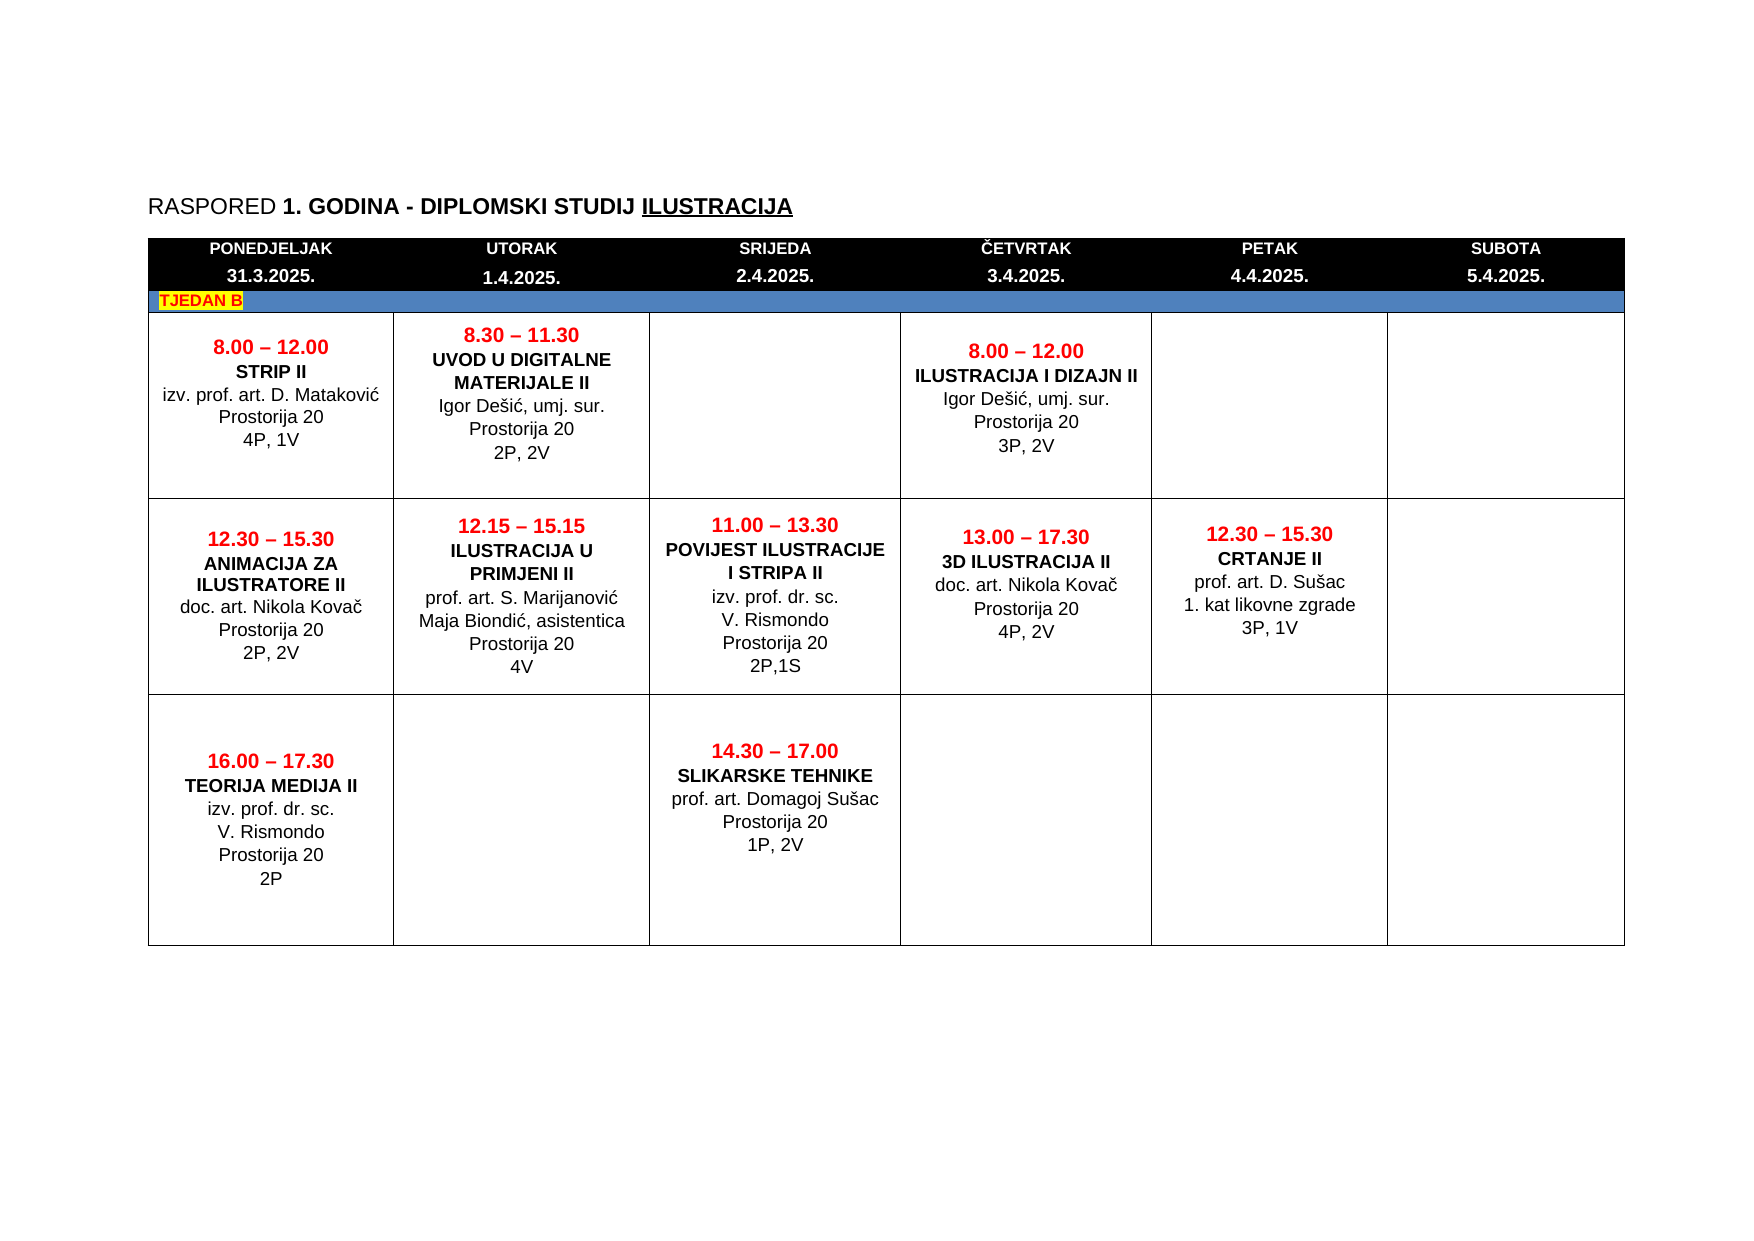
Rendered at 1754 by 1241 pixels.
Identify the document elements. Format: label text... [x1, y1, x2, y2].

table_cell [901, 695, 1151, 945]
table_header PETAK [1152, 239, 1387, 260]
table_cell 8.00 – 12.00 STRIP II izv. prof. art. D. Mataković Prostorija 20 4P, 1V [149, 313, 393, 497]
table_header SUBOTA [1388, 239, 1624, 260]
table_header PONEDJELJAK [149, 239, 393, 260]
table_cell 8.30 – 11.30 UVOD U DIGITALNE MATERIJALE II Igor Dešić, umj. sur. Prostorija 20 2P, 2V [394, 313, 649, 497]
table_cell TJEDAN B [149, 291, 1624, 312]
table_cell [650, 313, 900, 497]
table_cell 2.4.2025. [650, 261, 900, 290]
table_cell [1152, 313, 1387, 497]
table_cell 4.4.2025. [1152, 261, 1387, 290]
table_cell [394, 695, 649, 945]
text RASPORED 1. GODINA - DIPLOMSKI STUDIJ ILUSTRACIJA [148, 193, 1606, 219]
table_cell [1388, 313, 1624, 497]
table_header SRIJEDA [650, 239, 900, 260]
table_cell 14.30 – 17.00 SLIKARSKE TEHNIKE prof. art. Domagoj Sušac Prostorija 20 1P, 2V [650, 695, 900, 945]
table_header UTORAK [394, 239, 649, 260]
table_cell 13.00 – 17.30 3D ILUSTRACIJA II doc. art. Nikola Kovač Prostorija 20 4P, 2V [901, 499, 1151, 693]
table_cell 1.4.2025. 11. [394, 261, 649, 290]
table_cell 12.30 – 15.30 CRTANJE II prof. art. D. Sušac 1. kat likovne zgrade 3P, 1V [1152, 499, 1387, 693]
table_cell [1388, 695, 1624, 945]
table_cell 12.30 – 15.30 ANIMACIJA ZA ILUSTRATORE II doc. art. Nikola Kovač Prostorija 20 2P, 2V [149, 499, 393, 693]
table_cell 31.3.2025. [149, 261, 393, 290]
table_cell 5.4.2025. [1388, 261, 1624, 290]
table_cell 16.00 – 17.30 TEORIJA MEDIJA II izv. prof. dr. sc. V. Rismondo Prostorija 20 2P [149, 695, 393, 945]
table_header ČETVRTAK [901, 239, 1151, 260]
table_cell 8.00 – 12.00 ILUSTRACIJA I DIZAJN II Igor Dešić, umj. sur. Prostorija 20 3P, 2V [901, 313, 1151, 497]
table_cell [1388, 499, 1624, 693]
table_cell 3.4.2025. [901, 261, 1151, 290]
table_cell 12.15 – 15.15 ILUSTRACIJA U PRIMJENI II prof. art. S. Marijanović Maja Biondić, asistentica Prostorija 20 4V [394, 499, 649, 693]
table_cell [1152, 695, 1387, 945]
table_cell 11.00 – 13.30 POVIJEST ILUSTRACIJE I STRIPA II izv. prof. dr. sc. V. Rismondo Prostorija 20 2P,1S [650, 499, 900, 693]
